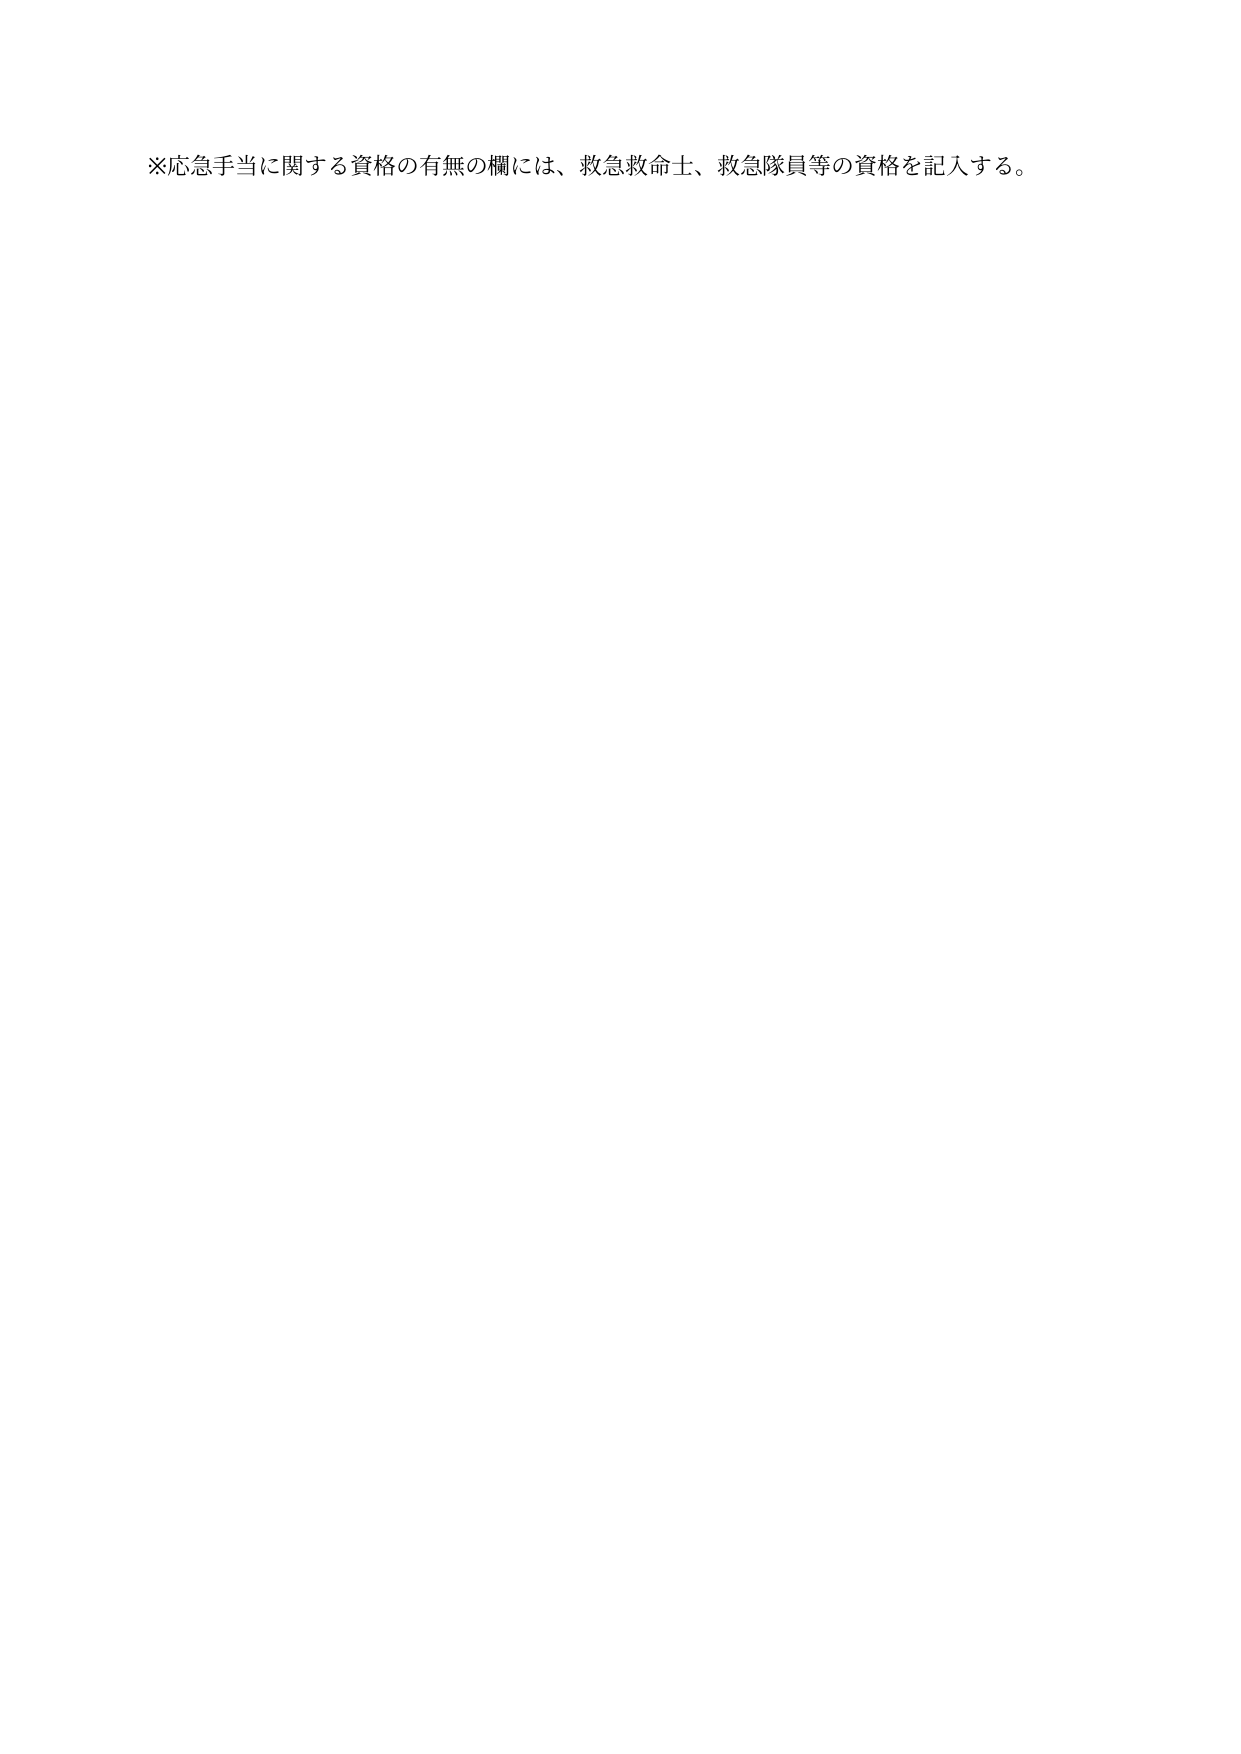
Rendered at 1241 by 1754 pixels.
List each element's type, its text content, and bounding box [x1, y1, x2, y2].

text ※応急手当に関する資格の有無の欄には、救急救命士、救急隊員等の資格を記入する。 [148, 148, 1093, 181]
